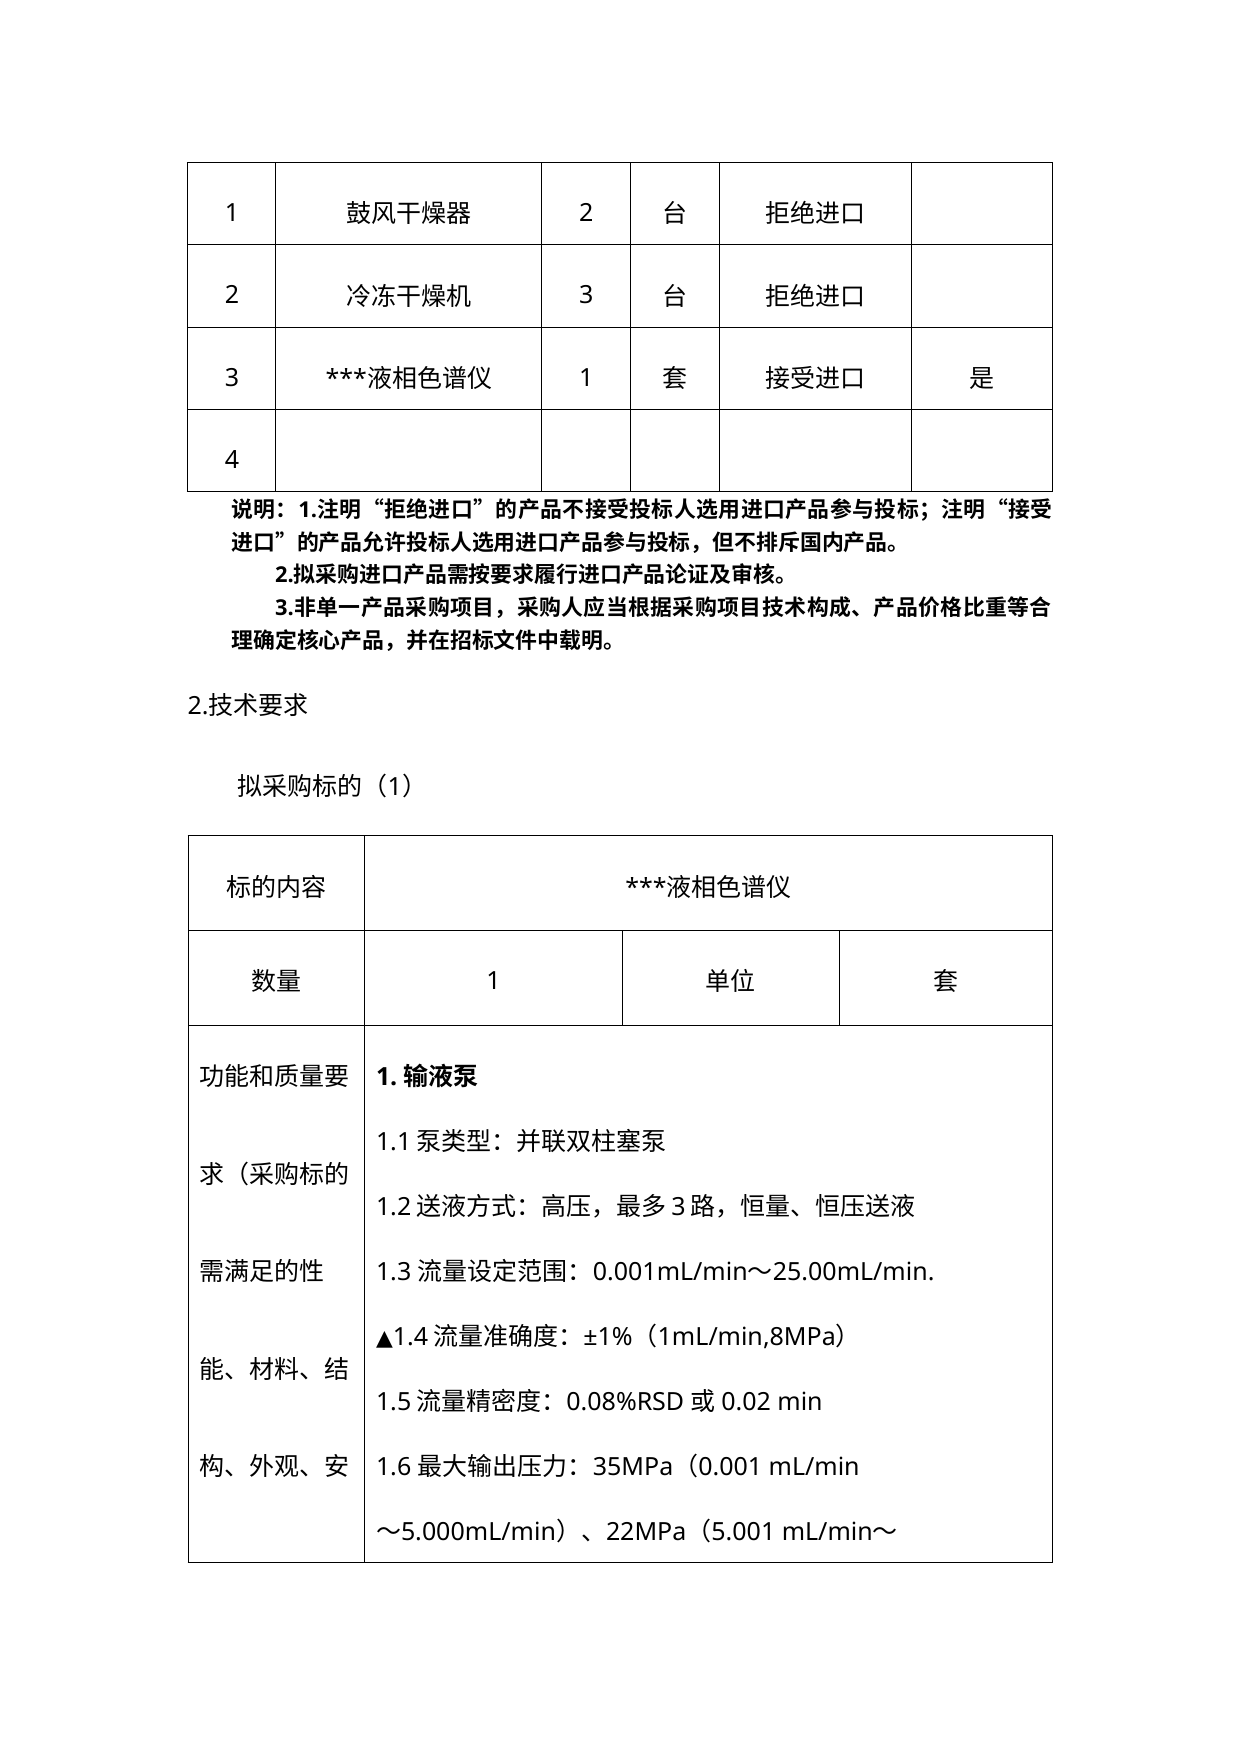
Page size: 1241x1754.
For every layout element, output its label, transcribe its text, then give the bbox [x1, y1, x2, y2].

table_cell 2 [188, 245, 275, 327]
table_cell [276, 410, 541, 491]
table_cell 套 [840, 931, 1052, 1025]
table_cell 接受进口 [720, 328, 911, 409]
table_cell 鼓风干燥器 [276, 163, 541, 244]
table_cell 拒绝进口 [720, 245, 911, 327]
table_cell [189, 1026, 364, 1562]
table_header ***液相色谱仪 [365, 836, 1052, 930]
table_cell 数量 [189, 931, 364, 1025]
table_cell [542, 410, 630, 491]
table_cell 单位 [623, 931, 839, 1025]
table_cell 3 [542, 245, 630, 327]
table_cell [365, 1026, 1052, 1562]
table_cell [912, 410, 1052, 491]
table_cell 2 [542, 163, 630, 244]
text 说明：1.注明“拒绝进口”的产品不接受投标人选用进口产品参与投标；注明“接受进口”的产品允许投标人选用进口产品参与投标，但不排斥国内产品。 [231, 492, 1053, 557]
text 2.技术要求 [187, 671, 1053, 736]
table_cell 3 [188, 328, 275, 409]
table_cell [631, 410, 719, 491]
text 拟采购标的（1） [187, 752, 1053, 817]
table_cell 台 [631, 163, 719, 244]
table_cell [912, 163, 1052, 244]
table_cell 4 [188, 410, 275, 491]
table_cell [720, 410, 911, 491]
text 3.非单一产品采购项目，采购人应当根据采购项目技术构成、产品价格比重等合理确定核心产品，并在招标文件中载明。 [231, 590, 1053, 655]
table_cell 1 [365, 931, 622, 1025]
table_cell 套 [631, 328, 719, 409]
table_header 标的内容 [189, 836, 364, 930]
table_cell 是 [912, 328, 1052, 409]
table_cell 1 [542, 328, 630, 409]
text 2.拟采购进口产品需按要求履行进口产品论证及审核。 [231, 557, 1053, 590]
table_cell 冷冻干燥机 [276, 245, 541, 327]
table_cell [912, 245, 1052, 327]
table_cell 1 [188, 163, 275, 244]
table_cell 台 [631, 245, 719, 327]
table_cell 拒绝进口 [720, 163, 911, 244]
table_cell ***液相色谱仪 [276, 328, 541, 409]
